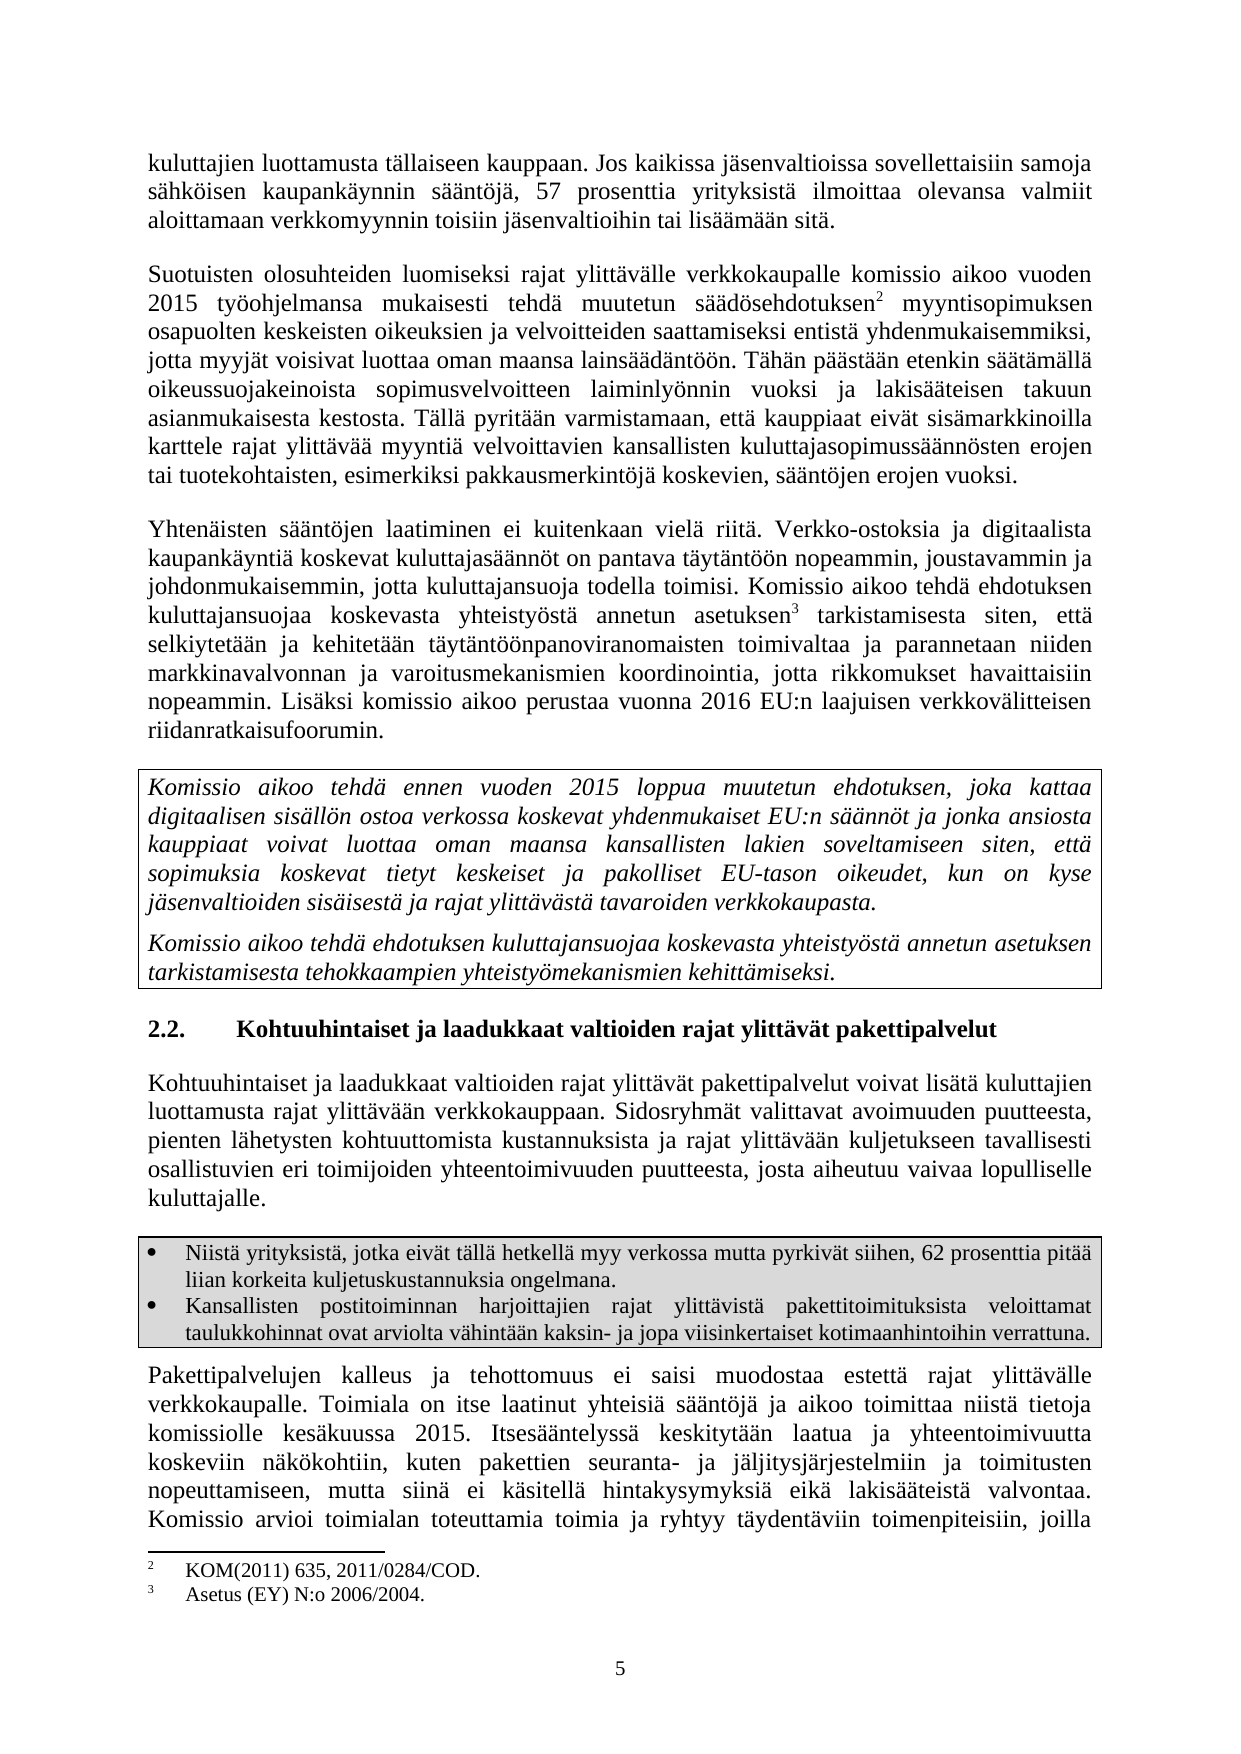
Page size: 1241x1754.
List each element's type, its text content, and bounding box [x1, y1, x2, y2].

text Suotuisten olosuhteiden luomiseksi rajat ylittävälle verkkokaupalle komissio aikoo vuoden 2015 työohjelmansa mukaisesti tehdä muutetun säädösehdotuksen myyntisopimuksen osapuolten keskeisten oikeuksien ja velvoitteiden saattamiseksi entistä yhdenmukaisemmiksi, jotta myyjät voisivat luottaa oman maansa lainsäädäntöön. Tähän päästään etenkin säätämällä oikeussuojakeinoista sopimusvelvoitteen laiminlyönnin vuoksi ja lakisääteisen takuun asianmukaisesta kestosta. Tällä pyritään varmistamaan, että kauppiaat eivät sisämarkkinoilla karttele rajat ylittävää myyntiä velvoittavien kansallisten kuluttajasopimussäännösten erojen tai tuotekohtaisten, esimerkiksi pakkausmerkintöjä koskevien, sääntöjen erojen vuoksi. [148, 259, 1093, 489]
subtitle Kohtuuhintaiset ja laadukkaat valtioiden rajat ylittävät pakettipalvelut [148, 1014, 1093, 1043]
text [148, 148, 1093, 234]
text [148, 1361, 1093, 1533]
list Niistä yrityksistä, jotka eivät tällä hetkellä myy verkossa mutta pyrkivät siihen, 62 prosenttia pitää liian korkeita kuljetuskustannuksia ongelmana. [139, 1238, 1101, 1289]
list Kansallisten postitoiminnan harjoittajien rajat ylittävistä pakettitoimituksista veloittamat taulukkohinnat ovat arviolta vähintään kaksin- ja jopa viisinkertaiset kotimaanhintoihin verrattuna. [139, 1289, 1101, 1347]
text Yhtenäisten sääntöjen laatiminen ei kuitenkaan vielä riitä. Verkko-ostoksia ja digitaalista kaupankäyntiä koskevat kuluttajasäännöt on pantava täytäntöön nopeammin, joustavammin ja johdonmukaisemmin, jotta kuluttajansuoja todella toimisi. Komissio aikoo tehdä ehdotuksen kuluttajansuojaa koskevasta yhteistyöstä annetun asetuksen tarkistamisesta siten, että selkiytetään ja kehitetään täytäntöönpanoviranomaisten toimivaltaa ja parannetaan niiden markkinavalvonnan ja varoitusmekanismien koordinointia, jotta rikkomukset havaittaisiin nopeammin. Lisäksi komissio aikoo perustaa vuonna 2016 EU:n laajuisen verkkovälitteisen riidanratkaisufoorumin. [148, 514, 1093, 744]
text Kohtuuhintaiset ja laadukkaat valtioiden rajat ylittävät pakettipalvelut voivat lisätä kuluttajien luottamusta rajat ylittävään verkkokauppaan. Sidosryhmät valittavat avoimuuden puutteesta, pienten lähetysten kohtuuttomista kustannuksista ja rajat ylittävään kuljetukseen tavallisesti osallistuvien eri toimijoiden yhteentoimivuuden puutteesta, josta aiheutuu vaivaa lopulliselle kuluttajalle. [148, 1068, 1093, 1211]
text Komissio aikoo tehdä ehdotuksen kuluttajansuojaa koskevasta yhteistyöstä annetun asetuksen tarkistamisesta tehokkaampien yhteistyömekanismien kehittämiseksi. [139, 925, 1101, 988]
text Komissio aikoo tehdä ennen vuoden 2015 loppua muutetun ehdotuksen, joka kattaa digitaalisen sisällön ostoa verkossa koskevat yhdenmukaiset EU:n säännöt ja jonka ansiosta kauppiaat voivat luottaa oman maansa kansallisten lakien soveltamiseen siten, että sopimuksia koskevat tietyt keskeiset ja pakolliset EU-tason oikeudet, kun on kyse jäsenvaltioiden sisäisestä ja rajat ylittävästä tavaroiden verkkokaupasta. [139, 770, 1101, 916]
